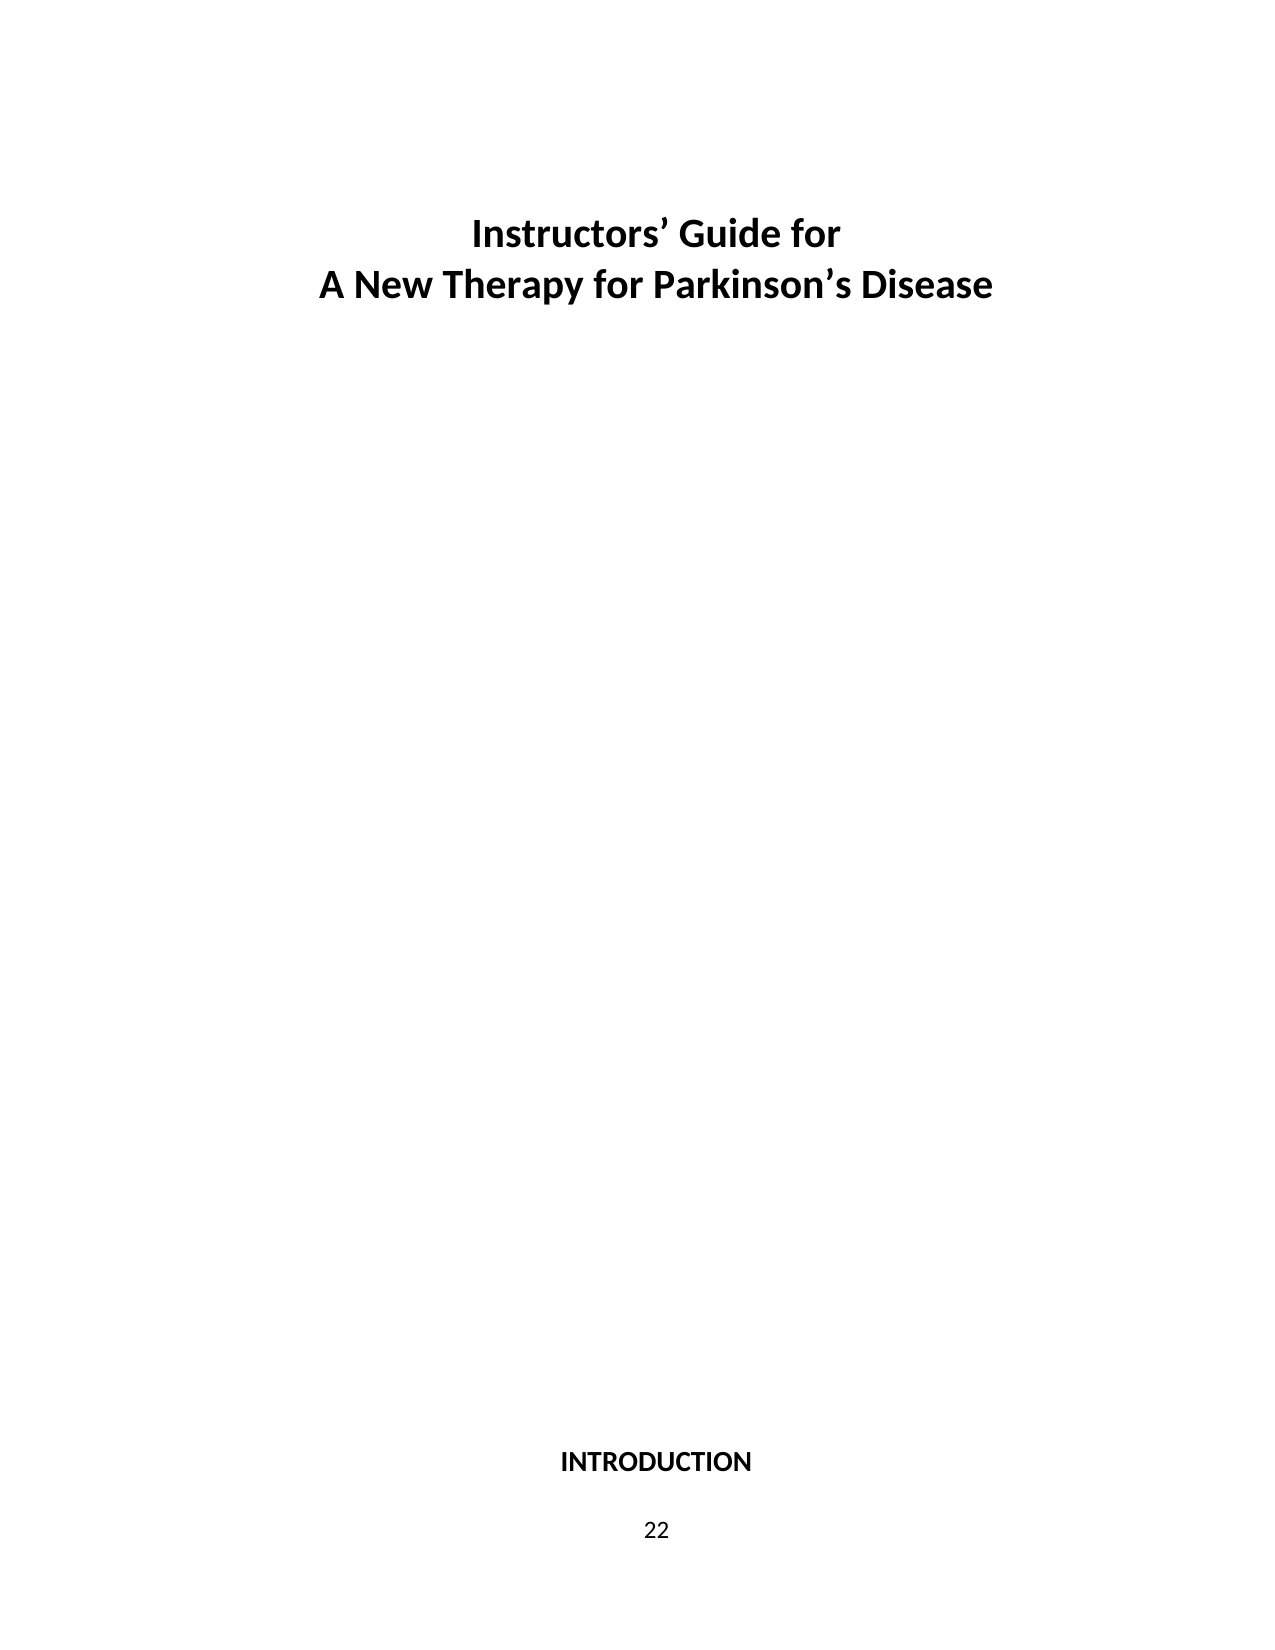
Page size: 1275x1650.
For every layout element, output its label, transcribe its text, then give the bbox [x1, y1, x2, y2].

text Introduction [187, 1443, 1125, 1479]
title Instructors’ Guide for A New Therapy for Parkinson’s Disease [187, 207, 1125, 309]
